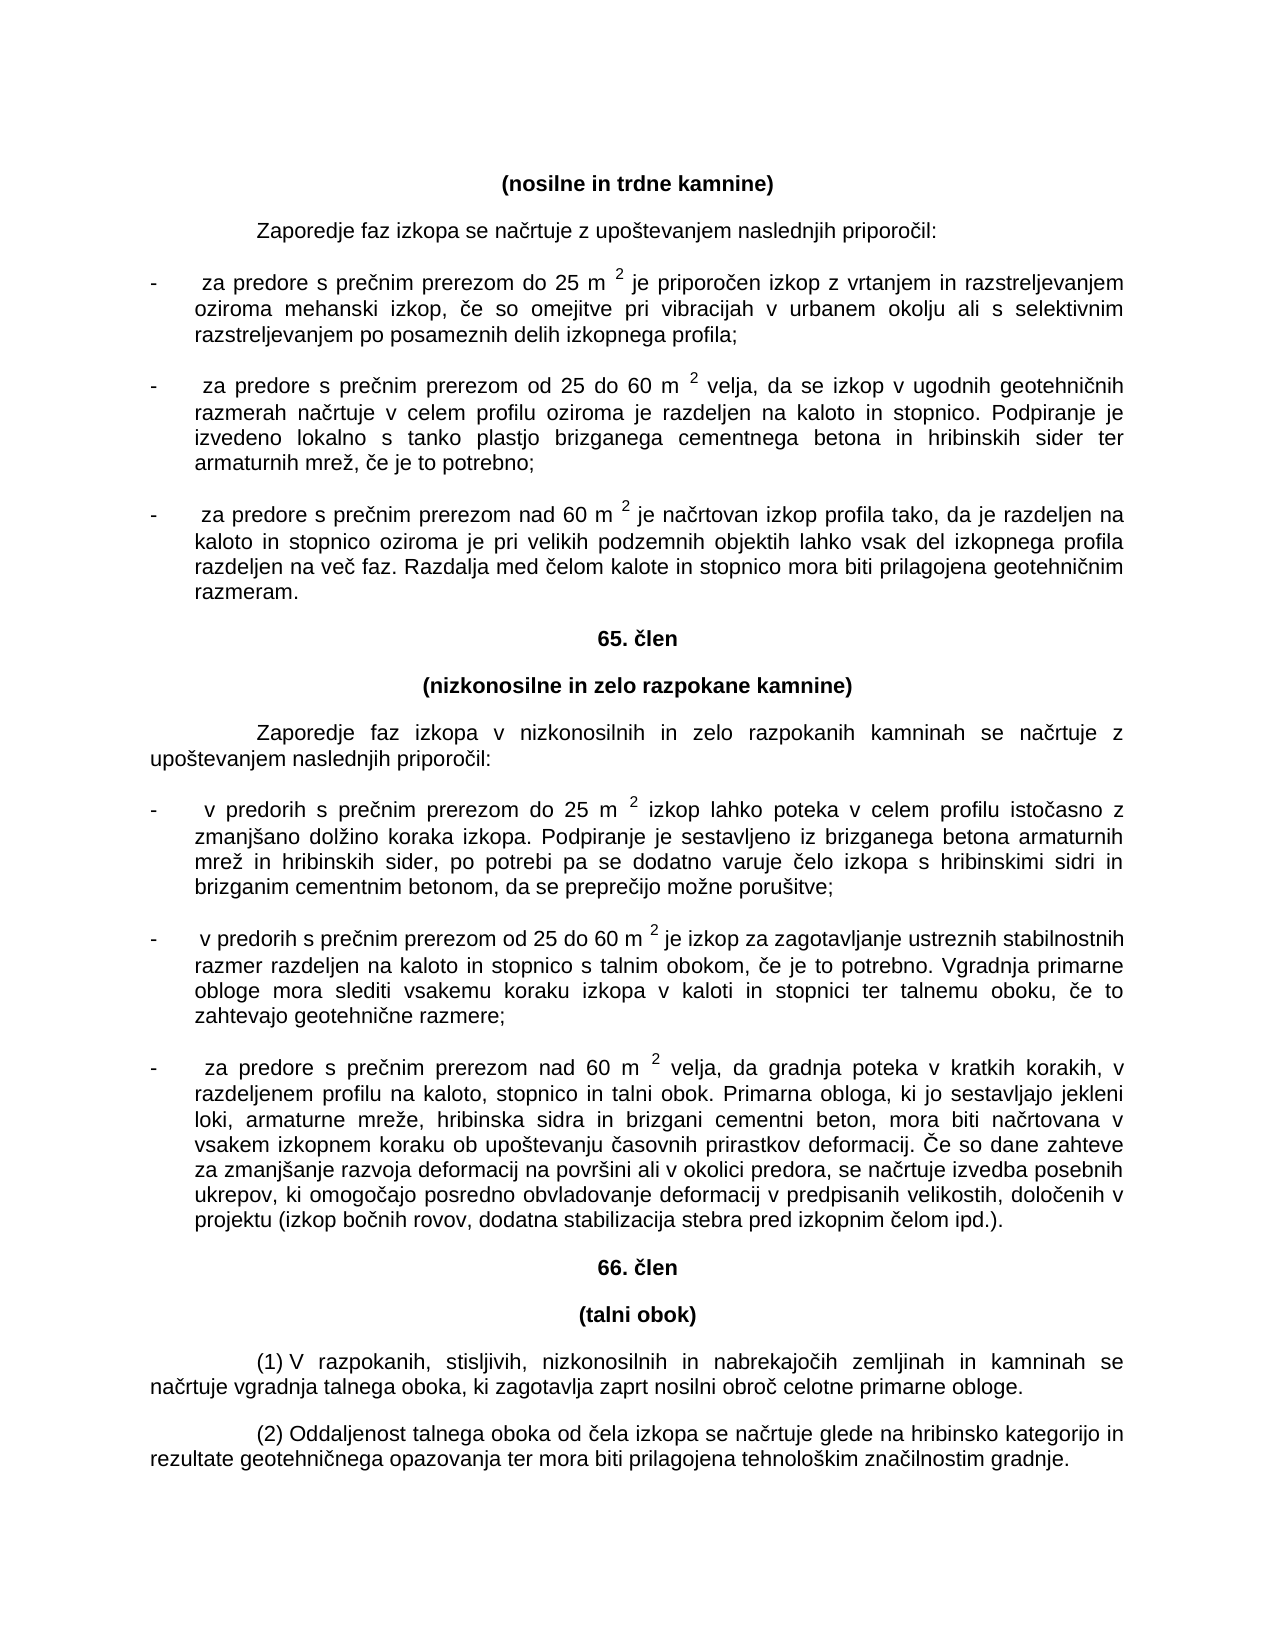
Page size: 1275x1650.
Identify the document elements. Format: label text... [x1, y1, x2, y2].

text (nosilne in trdne kamnine) [150, 150, 1125, 196]
text (nizkonosilne in zelo razpokane kamnine) [150, 652, 1125, 698]
text - za predore s prečnim prerezom nad 60 m 2 velja, da gradnja poteka v kratkih korakih, v razdeljenem profilu na kaloto, stopnico in talni obok. Primarna obloga, ki jo sestavljajo jekleni loki, armaturne mreže, hribinska sidra in brizgani cementni beton, mora biti načrtovana v vsakem izkopnem koraku ob upoštevanju časovnih prirastkov deformacij. Če so dane zahteve za zmanjšanje razvoja deformacij na površini ali v okolici predora, se načrtuje izvedba posebnih ukrepov, ki omogočajo posredno obvladovanje deformacij v predpisanih velikostih, določenih v projektu (izkop bočnih rovov, dodatna stabilizacija stebra pred izkopnim čelom ipd.). [150, 1050, 1125, 1232]
text - za predore s prečnim prerezom od 25 do 60 m 2 velja, da se izkop v ugodnih geotehničnih razmerah načrtuje v celem profilu oziroma je razdeljen na kaloto in stopnico. Podpiranje je izvedeno lokalno s tanko plastjo brizganega cementnega betona in hribinskih sider ter armaturnih mrež, če je to potrebno; [150, 368, 1125, 475]
text Zaporedje faz izkopa se načrtuje z upoštevanjem naslednjih priporočil: [150, 218, 1125, 243]
text (1) V razpokanih, stisljivih, nizkonosilnih in nabrekajočih zemljinah in kamninah se načrtuje vgradnja talnega oboka, ki zagotavlja zaprt nosilni obroč celotne primarne obloge. [150, 1348, 1125, 1399]
text - v predorih s prečnim prerezom do 25 m 2 izkop lahko poteka v celem profilu istočasno z zmanjšano dolžino koraka izkopa. Podpiranje je sestavljeno iz brizganega betona armaturnih mrež in hribinskih sider, po potrebi pa se dodatno varuje čelo izkopa s hribinskimi sidri in brizganim cementnim betonom, da se preprečijo možne porušitve; [150, 792, 1125, 899]
text Zaporedje faz izkopa v nizkonosilnih in zelo razpokanih kamninah se načrtuje z upoštevanjem naslednjih priporočil: [150, 720, 1125, 771]
text 65. člen [150, 605, 1125, 651]
text - v predorih s prečnim prerezom od 25 do 60 m 2 je izkop za zagotavljanje ustreznih stabilnostnih razmer razdeljen na kaloto in stopnico s talnim obokom, če je to potrebno. Vgradnja primarne obloge mora slediti vsakemu koraku izkopa v kaloti in stopnici ter talnemu oboku, če to zahtevajo geotehnične razmere; [150, 921, 1125, 1028]
text 66. člen [150, 1233, 1125, 1279]
text - za predore s prečnim prerezom nad 60 m 2 je načrtovan izkop profila tako, da je razdeljen na kaloto in stopnico oziroma je pri velikih podzemnih objektih lahko vsak del izkopnega profila razdeljen na več faz. Razdalja med čelom kalote in stopnico mora biti prilagojena geotehničnim razmeram. [150, 497, 1125, 604]
text (talni obok) [150, 1281, 1125, 1327]
text - za predore s prečnim prerezom do 25 m 2 je priporočen izkop z vrtanjem in razstreljevanjem oziroma mehanski izkop, če so omejitve pri vibracijah v urbanem okolju ali s selektivnim razstreljevanjem po posameznih delih izkopnega profila; [150, 265, 1125, 347]
text (2) Oddaljenost talnega oboka od čela izkopa se načrtuje glede na hribinsko kategorijo in rezultate geotehničnega opazovanja ter mora biti prilagojena tehnološkim značilnostim gradnje. [150, 1421, 1125, 1471]
